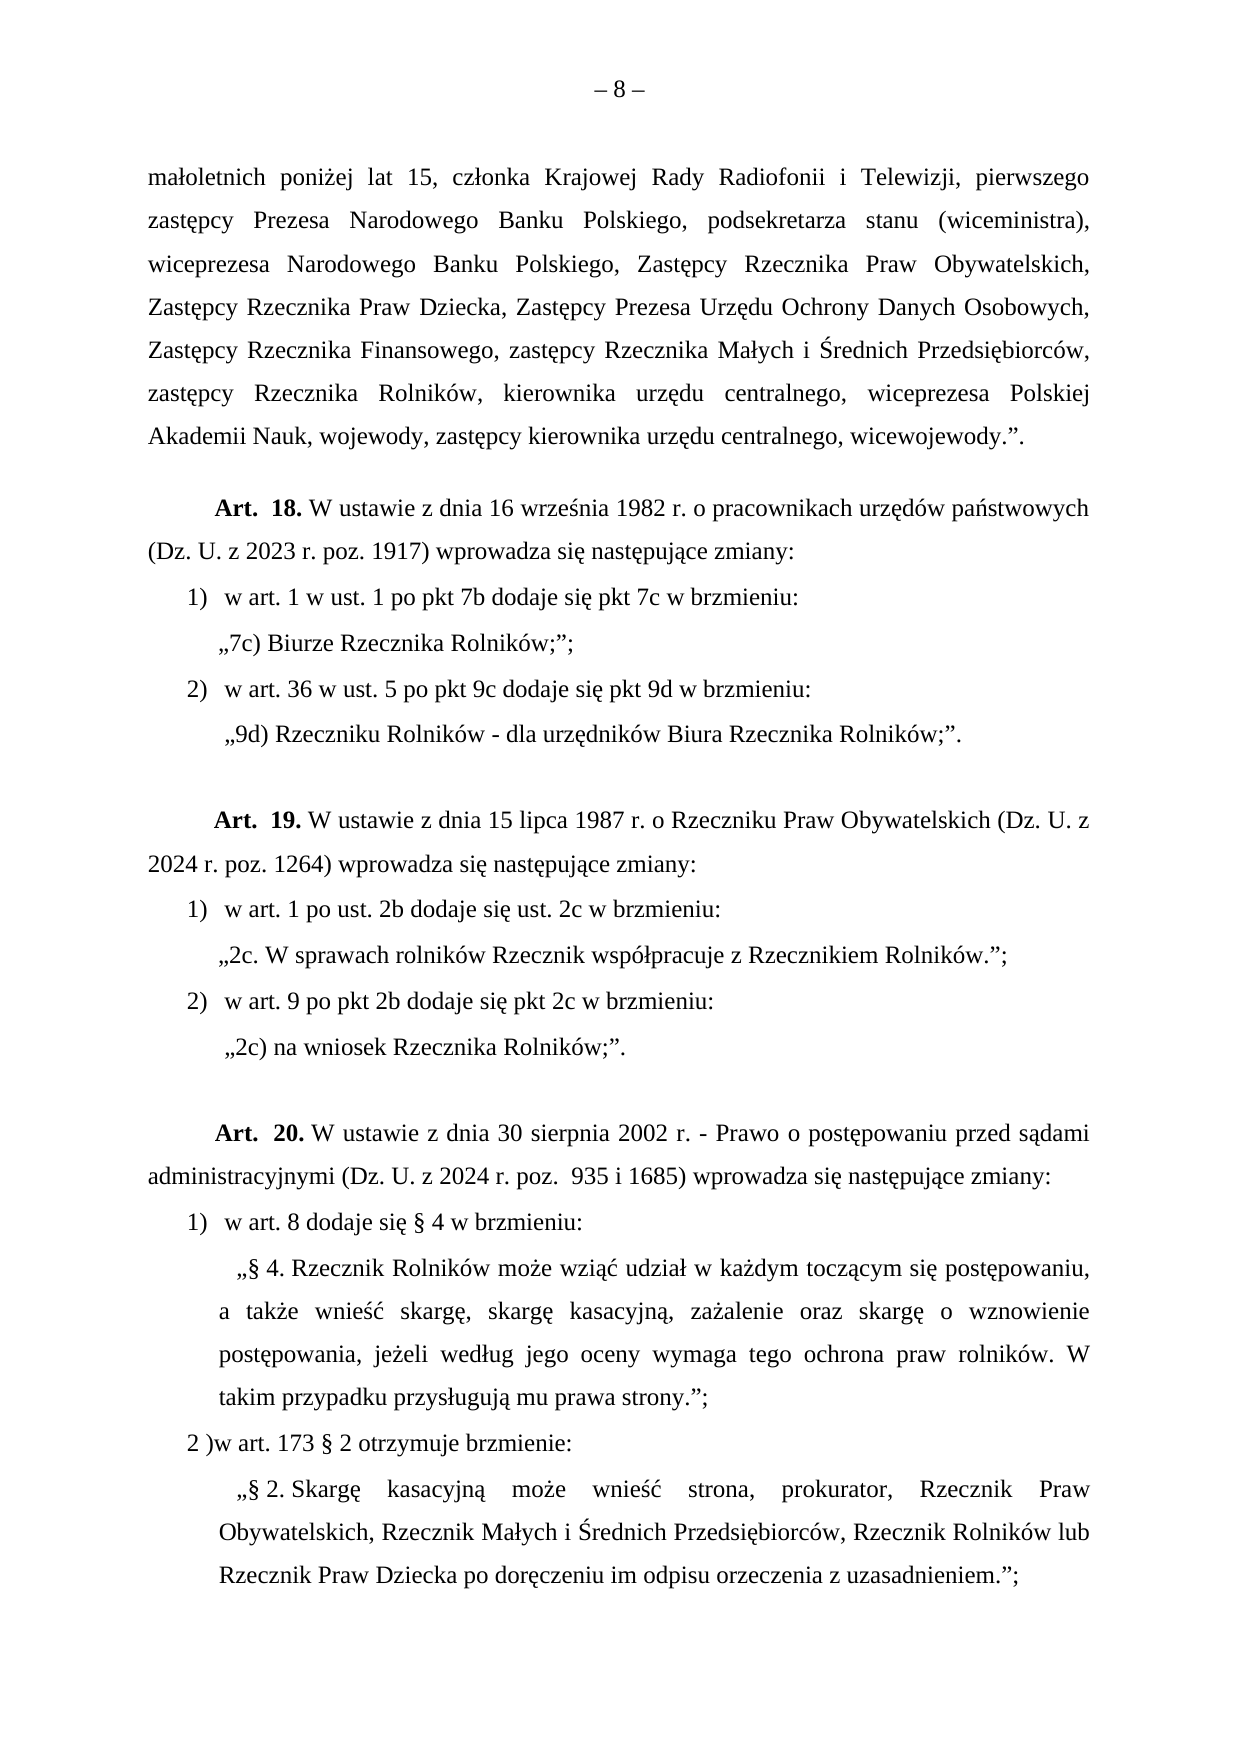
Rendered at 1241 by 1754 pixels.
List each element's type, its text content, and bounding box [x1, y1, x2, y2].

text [148, 162, 1091, 450]
text 2 )w art. 173 § 2 otrzymuje brzmienie: [187, 1428, 1091, 1457]
list w art. 1 po ust. 2b dodaje się ust. 2c w brzmieniu: [187, 894, 1091, 923]
text Art. 18. W ustawie z dnia 16 września 1982 r. o pracownikach urzędów państwowych (Dz. U. z 2023 r. poz. 1917) wprowadza się następujące zmiany: [148, 493, 1091, 565]
text Art. 20. W ustawie z dnia 30 sierpnia 2002 r. - Prawo o postępowaniu przed sądami administracyjnymi (Dz. U. z 2024 r. poz. 935 i 1685) wprowadza się następujące zmiany: [148, 1118, 1091, 1190]
text „7c) Biurze Rzecznika Rolników;”; [187, 628, 1091, 657]
text Art. 19. W ustawie z dnia 15 lipca 1987 r. o Rzeczniku Praw Obywatelskich (Dz. U. z 2024 r. poz. 1264) wprowadza się następujące zmiany: [148, 806, 1091, 877]
list w art. 9 po pkt 2b dodaje się pkt 2c w brzmieniu: [187, 986, 1091, 1015]
list w art. 1 w ust. 1 po pkt 7b dodaje się pkt 7c w brzmieniu: [187, 582, 1091, 611]
list w art. 8 dodaje się § 4 w brzmieniu: [187, 1207, 1091, 1236]
text „2c. W sprawach rolników Rzecznik współpracuje z Rzecznikiem Rolników.”; [187, 940, 1091, 969]
text „9d) Rzeczniku Rolników - dla urzędników Biura Rzecznika Rolników;”. [187, 719, 1091, 748]
text „§ 2. Skargę kasacyjną może wnieść strona, prokurator, Rzecznik Praw Obywatelskich, Rzecznik Małych i Średnich Przedsiębiorców, Rzecznik Rolników lub Rzecznik Praw Dziecka po doręczeniu im odpisu orzeczenia z uzasadnieniem.”; [218, 1474, 1091, 1589]
text „§ 4. Rzecznik Rolników może wziąć udział w każdym toczącym się postępowaniu, a także wnieść skargę, skargę kasacyjną, zażalenie oraz skargę o wznowienie postępowania, jeżeli według jego oceny wymaga tego ochrona praw rolników. W takim przypadku przysługują mu prawa strony.”; [218, 1253, 1091, 1411]
list w art. 36 w ust. 5 po pkt 9c dodaje się pkt 9d w brzmieniu: [187, 674, 1091, 702]
text „2c) na wniosek Rzecznika Rolników;”. [187, 1032, 1091, 1061]
